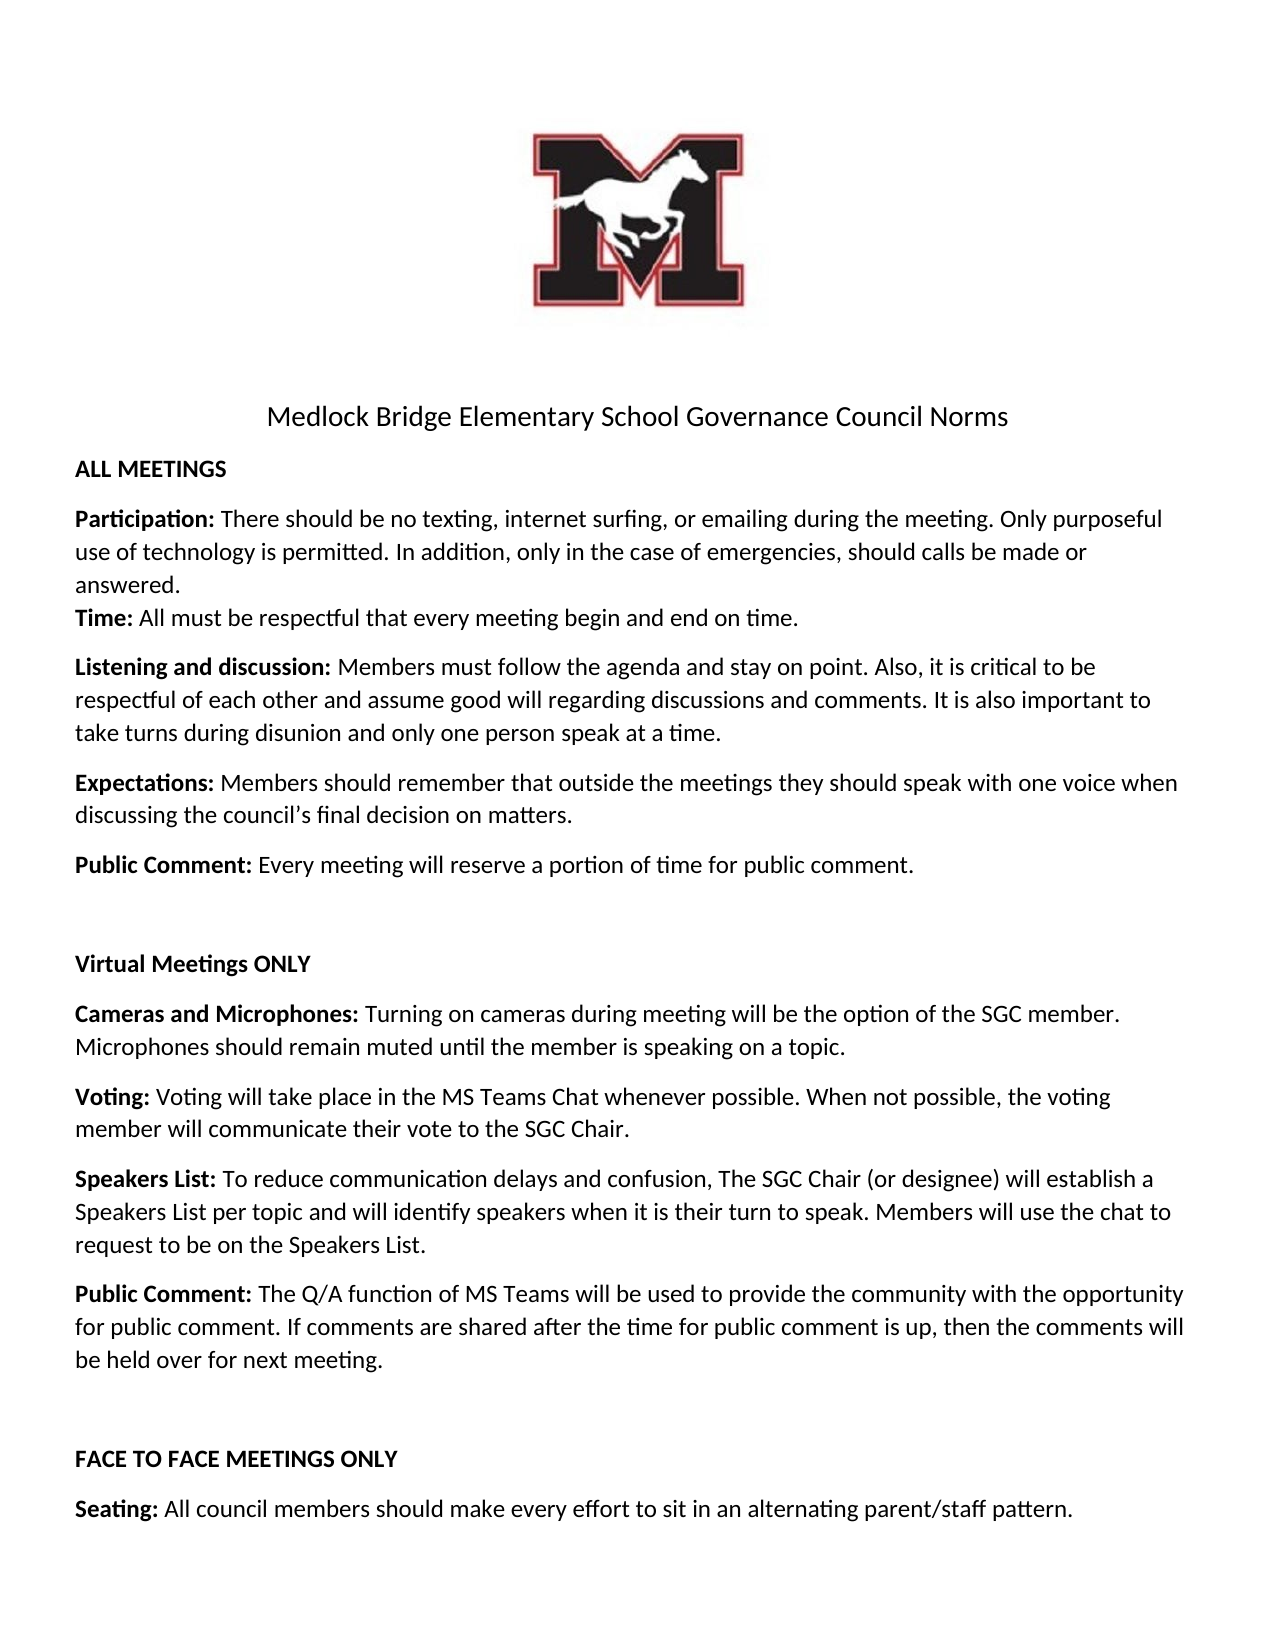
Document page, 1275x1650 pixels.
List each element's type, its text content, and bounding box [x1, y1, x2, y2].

text Medlock Bridge Elementary School Governance Council Norms [265, 398, 1010, 434]
text Cameras and Microphones: Turning on cameras during meeting will be the option of the SGC member. Microphones should remain muted until the member is speaking on a topic. [75, 998, 1123, 1062]
subtitle FACE TO FACE MEETINGS ONLY [75, 1443, 1196, 1474]
subtitle Virtual Meetings ONLY [75, 948, 1196, 979]
text Voting: Voting will take place in the MS Teams Chat whenever possible. When not possible, the voting member will communicate their vote to the SGC Chair. [75, 1081, 1114, 1144]
text Participation: There should be no texting, internet surfing, or emailing during the meeting. Only purposeful use of technology is permitted. In addition, only in the case of emergencies, should calls be made or answered. [75, 503, 1190, 599]
text Listening and discussion: Members must follow the agenda and stay on point. Also, it is critical to be respectful of each other and assume good will regarding discussions and comments. It is also important to take turns during disunion and only one person speak at a time. [75, 652, 1190, 748]
subtitle ALL MEETINGS [75, 454, 1196, 484]
text Public Comment: The Q/A function of MS Teams will be used to provide the community with the opportunity for public comment. If comments are shared after the time for public comment is up, then the comments will be held over for next meeting. [75, 1278, 1185, 1375]
text Seating: All council members should make every effort to sit in an alternating parent/staff pattern. [75, 1493, 1196, 1524]
text discussing the council’s final decision on matters. [75, 800, 1196, 830]
text Public Comment: Every meeting will reserve a portion of time for public comment. [75, 849, 1196, 880]
picture [514, 118, 771, 337]
text Expectations: Members should remember that outside the meetings they should speak with one voice when [75, 767, 1196, 797]
text Time: All must be respectful that every meeting begin and end on time. [75, 602, 1196, 632]
text Speakers List: To reduce communication delays and confusion, The SGC Chair (or designee) will establish a Speakers List per topic and will identify speakers when it is their turn to speak. Members will use the chat to request to be on the Speakers List. [75, 1163, 1196, 1259]
